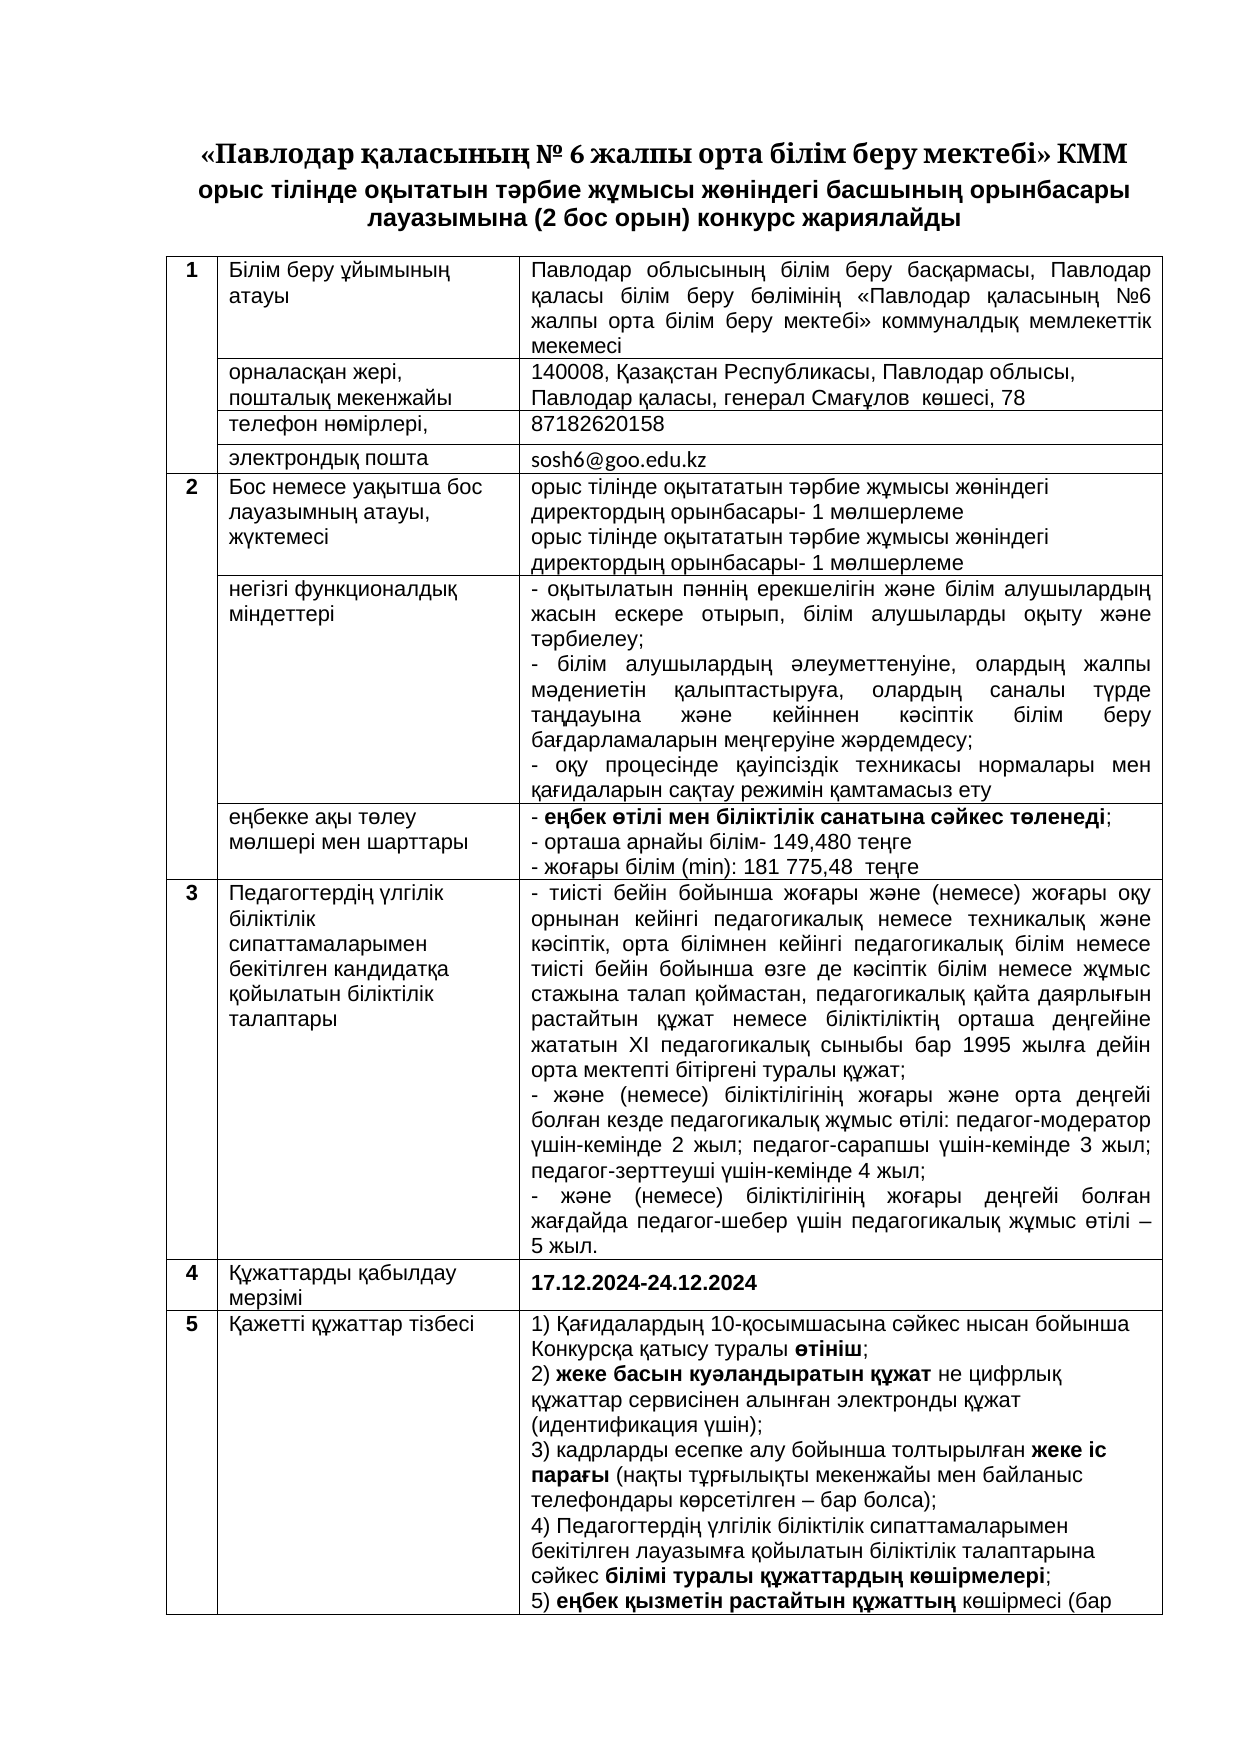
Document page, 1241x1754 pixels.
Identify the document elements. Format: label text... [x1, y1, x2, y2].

text «Павлодар қаласының № 6 жалпы орта білім беру мектебі» КММ [177, 139, 1152, 170]
table_cell негізгі функционалдық міндеттері [218, 576, 519, 803]
table_cell Педагогтердің үлгілік біліктілік сипаттамаларымен бекітілген кандидатқа қойылатын біліктілік талаптары [218, 880, 519, 1258]
table_cell - тиісті бейін бойынша жоғары және (немесе) жоғары оқу орнынан кейінгі педагогикалық немесе техникалық және кәсіптік, орта білімнен кейінгі педагогикалық білім немесе тиісті бейін бойынша өзге де кәсіптік білім немесе жұмыс стажына талап қоймастан, педагогикалық қайта даярлығын растайтын құжат немесе біліктіліктің орташа деңгейіне жататын XI педагогикалық сыныбы бар 1995 жылға дейін орта мектепті бітіргені туралы құжат; - және (немесе) біліктілігінің жоғары және орта деңгейі болған кезде педагогикалық жұмыс өтілі: педагог-модератор үшін-кемінде 2 жыл; педагог-сарапшы үшін-кемінде 3 жыл; педагог-зерттеуші үшін-кемінде 4 жыл; - және (немесе) біліктілігінің жоғары деңгейі болған жағдайда педагог-шебер үшін педагогикалық жұмыс өтілі – 5 жыл. [520, 880, 1162, 1258]
table_header Білім беру ұйымының атауы [218, 257, 519, 358]
table_cell еңбекке ақы төлеу мөлшері мен шарттары [218, 804, 519, 879]
table_cell электрондық пошта [218, 445, 519, 473]
table_cell Құжаттарды қабылдау мерзімі [218, 1260, 519, 1310]
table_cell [520, 1311, 1162, 1613]
table_cell - еңбек өтілі мен біліктілік санатына сәйкес төленеді; - орташа арнайы білім- 149,480 теңге - жоғары білім (min): 181 775,48 теңге [520, 804, 1162, 879]
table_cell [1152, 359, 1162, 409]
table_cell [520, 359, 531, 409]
table_cell sosh6@goo.edu.kz [520, 445, 1162, 473]
table_cell орыс тілінде оқытататын тәрбие жұмысы жөніндегі директордың орынбасары- 1 мөлшерлеме орыс тілінде оқытататын тәрбие жұмысы жөніндегі директордың орынбасары- 1 мөлшерлеме [520, 474, 1162, 575]
table_header Павлодар облысының білім беру басқармасы, Павлодар қаласы білім беру бөлімінің «Павлодар қаласының №6 жалпы орта білім беру мектебі» коммуналдық мемлекеттік мекемесі [520, 257, 1162, 358]
table_cell - оқытылатын пәннің ерекшелігін және білім алушылардың жасын ескере отырып, білім алушыларды оқыту және тәрбиелеу; - білім алушылардың әлеуметтенуіне, олардың жалпы мәдениетін қалыптастыруға, олардың саналы түрде таңдауына және кейіннен кәсіптік білім беру бағдарламаларын меңгеруіне жәрдемдесу; - оқу процесінде қауіпсіздік техникасы нормалары мен қағидаларын сақтау режимін қамтамасыз ету [520, 576, 1162, 803]
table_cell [218, 1311, 519, 1613]
table_cell 3 [167, 880, 217, 1258]
table_cell телефон нөмірлері, [218, 411, 519, 444]
text орыс тілінде оқытатын тәрбие жұмысы жөніндегі басшының орынбасары лауазымына (2 бос орын) конкурс жариялайды [177, 175, 1152, 232]
table_cell Бос немесе уақытша бос лауазымның атауы, жүктемесі [218, 474, 519, 575]
table_cell 87182620158 [520, 411, 1162, 444]
table_cell орналасқан жері, пошталық мекенжайы [218, 359, 519, 409]
table_cell 17.12.2024-24.12.2024 [520, 1260, 1162, 1310]
table_cell 2 [167, 474, 217, 879]
table_cell 4 [167, 1260, 217, 1310]
table_cell 5 [167, 1311, 217, 1613]
table_header 1 [167, 257, 217, 473]
